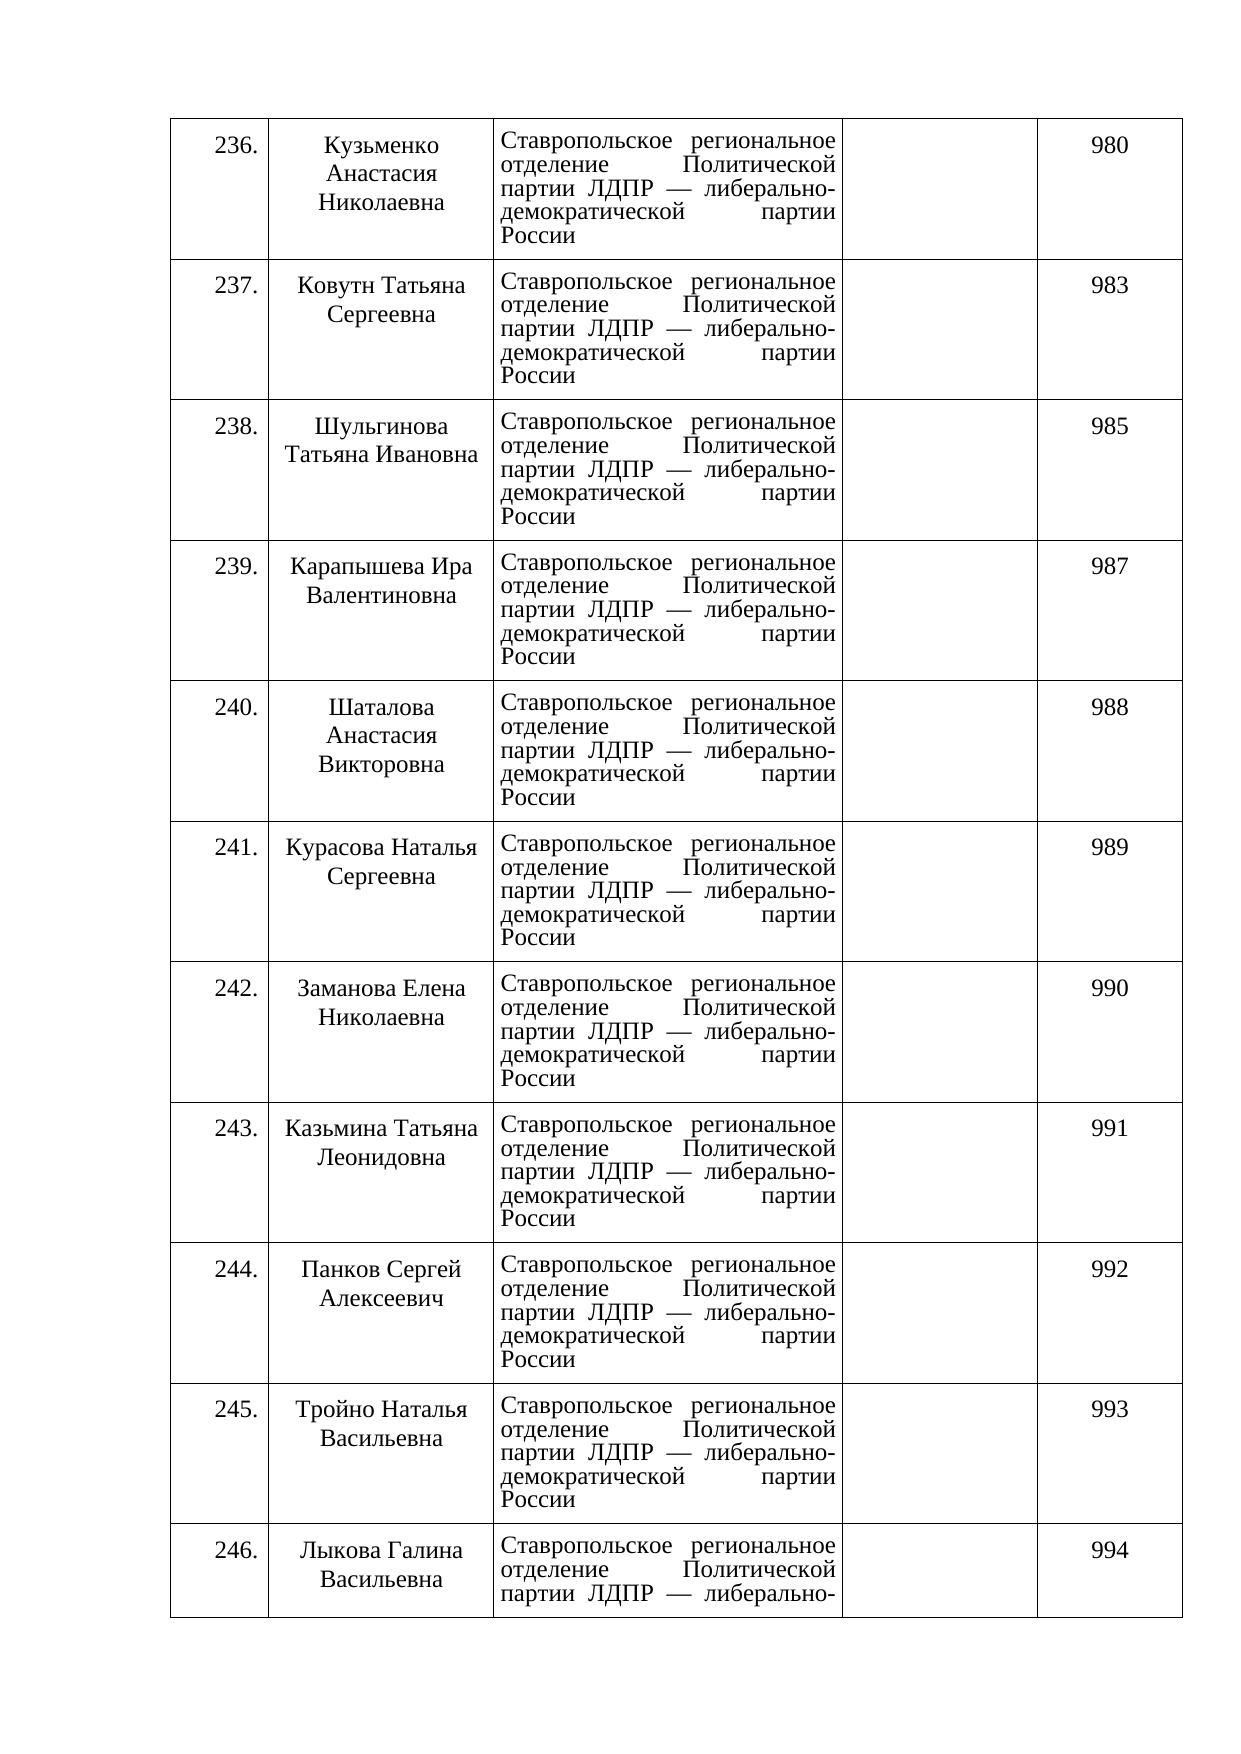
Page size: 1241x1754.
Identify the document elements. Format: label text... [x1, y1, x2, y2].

table_cell [171, 1524, 268, 1617]
table_cell [843, 1243, 1037, 1383]
table_cell 988 [1038, 681, 1182, 821]
table_cell [171, 541, 268, 680]
table_cell [171, 1103, 268, 1242]
table_cell [171, 119, 268, 259]
table_cell 994 [1038, 1524, 1182, 1617]
table_cell Ковутн Татьяна Сергеевна [269, 260, 493, 399]
table_cell [843, 1103, 1037, 1242]
table_cell 985 [1038, 400, 1182, 540]
table_cell Кузьменко Анастасия Николаевна [269, 119, 493, 259]
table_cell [494, 1384, 842, 1523]
table_cell Панков Сергей Алексеевич [269, 1243, 493, 1383]
table_cell 990 [1038, 962, 1182, 1102]
table_cell Шульгинова Татьяна Ивановна [269, 400, 493, 540]
table_cell [171, 822, 268, 961]
table_cell 987 [1038, 541, 1182, 680]
table_cell [171, 962, 268, 1102]
table_cell 991 [1038, 1103, 1182, 1242]
table_cell [843, 1384, 1037, 1523]
table_cell Ставропольское региональное отделение Политической партии ЛДПР — либерально-демократической партии России [494, 962, 842, 1102]
table_cell [843, 962, 1037, 1102]
table_cell Ставропольское региональное отделение Политической партии ЛДПР — либерально-демократической партии России [494, 400, 842, 540]
table_cell [843, 681, 1037, 821]
table_cell Ставропольское региональное отделение Политической партии ЛДПР — либерально-демократической партии России [494, 681, 842, 821]
table_cell Ставропольское региональное отделение Политической партии ЛДПР — либерально-демократической партии России [494, 1243, 842, 1383]
table_cell Карапышева Ира Валентиновна [269, 541, 493, 680]
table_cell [269, 1524, 493, 1617]
table_cell 993 [1038, 1384, 1182, 1523]
table_cell [843, 541, 1037, 680]
table_cell [843, 119, 1037, 259]
table_cell [171, 1243, 268, 1383]
table_cell [171, 400, 268, 540]
table_cell Казьмина Татьяна Леонидовна [269, 1103, 493, 1242]
table_cell 992 [1038, 1243, 1182, 1383]
table_cell Курасова Наталья Сергеевна [269, 822, 493, 961]
table_cell [843, 1524, 1037, 1617]
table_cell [494, 1524, 842, 1617]
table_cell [494, 119, 842, 259]
table_cell Ставропольское региональное отделение Политической партии ЛДПР — либерально-демократической партии России [494, 822, 842, 961]
table_cell Тройно Наталья Васильевна [269, 1384, 493, 1523]
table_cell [494, 260, 842, 399]
table_cell Заманова Елена Николаевна [269, 962, 493, 1102]
table_cell Ставропольское региональное отделение Политической партии ЛДПР — либерально-демократической партии России [494, 1103, 842, 1242]
table_cell 980 [1038, 119, 1182, 259]
table_cell [843, 260, 1037, 399]
table_cell [171, 260, 268, 399]
table_cell [843, 822, 1037, 961]
table_cell 989 [1038, 822, 1182, 961]
table_cell [171, 1384, 268, 1523]
table_cell 983 [1038, 260, 1182, 399]
table_cell Шаталова Анастасия Викторовна [269, 681, 493, 821]
table_cell Ставропольское региональное отделение Политической партии ЛДПР — либерально-демократической партии России [494, 541, 842, 680]
table_cell [171, 681, 268, 821]
table_cell [843, 400, 1037, 540]
